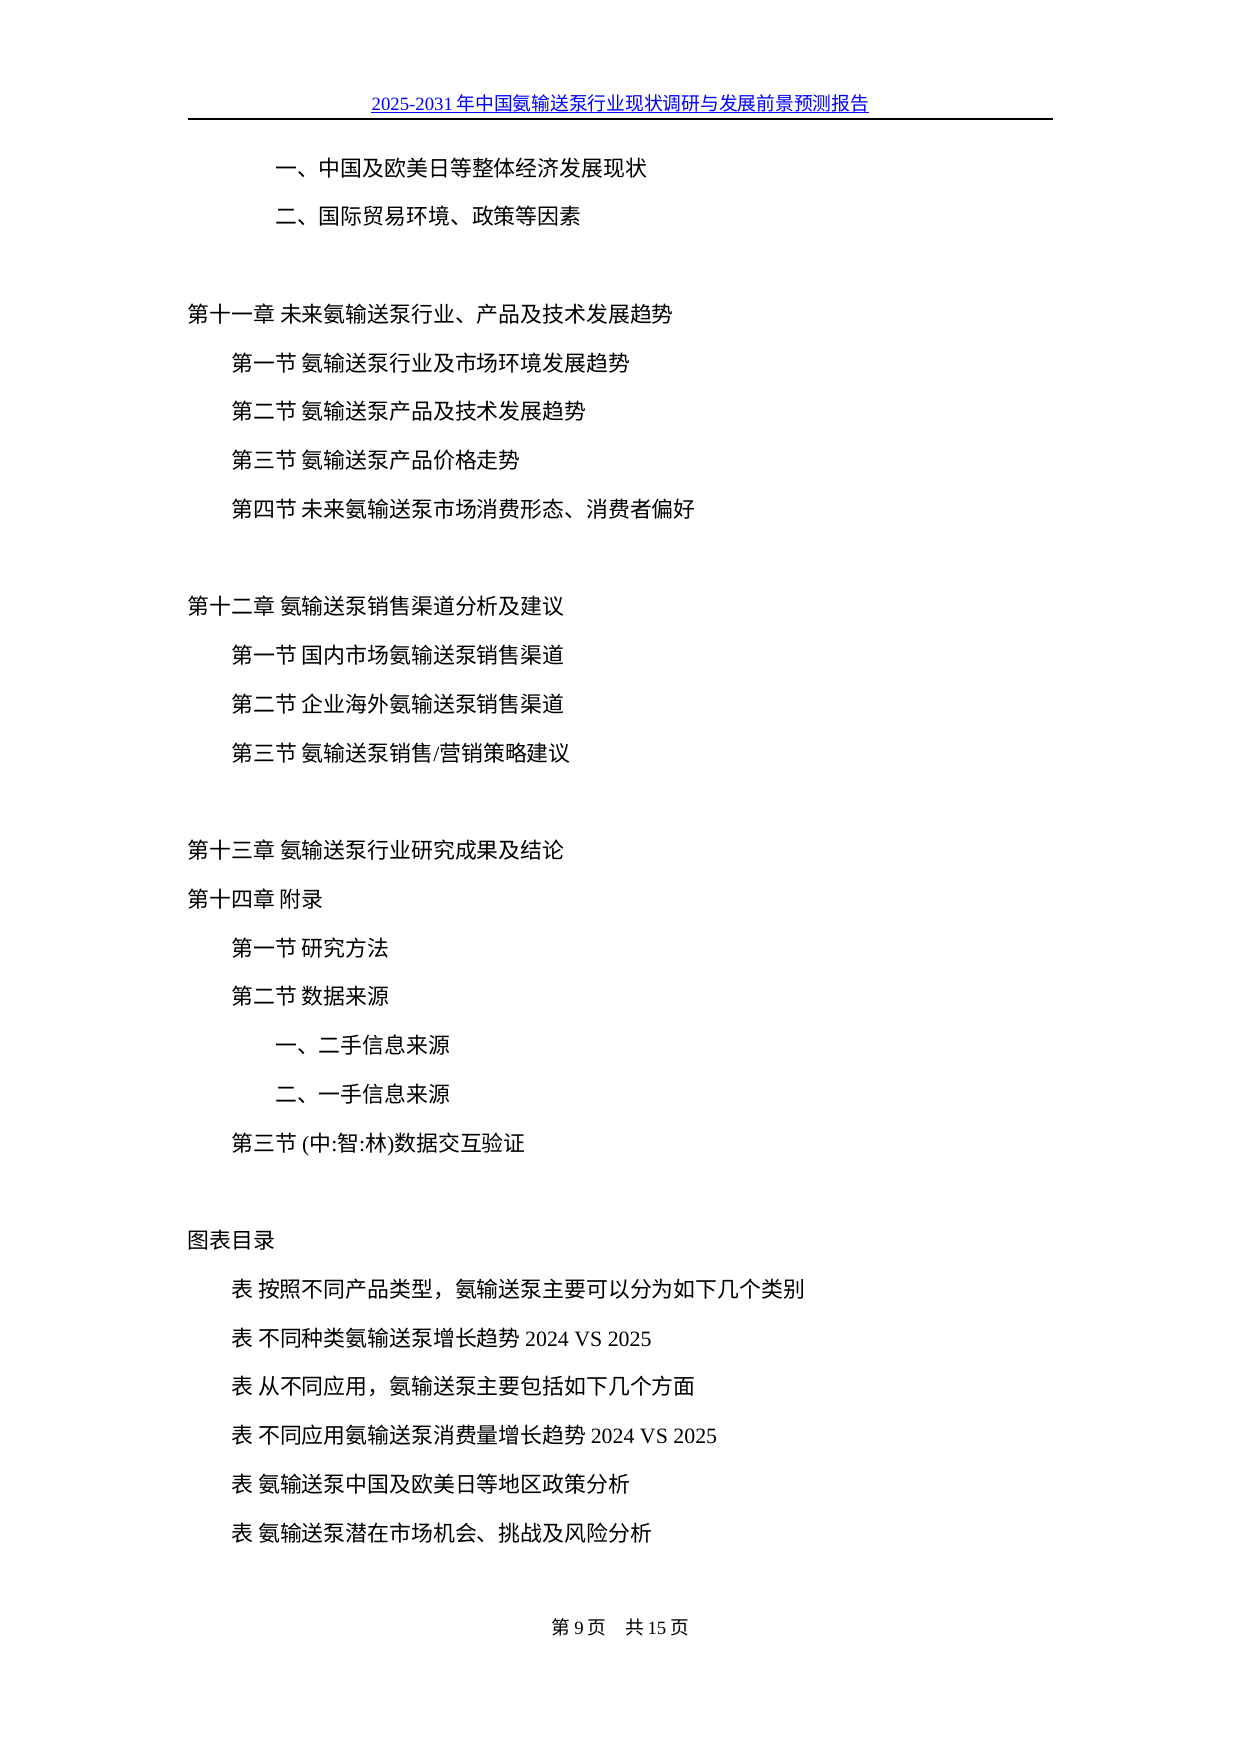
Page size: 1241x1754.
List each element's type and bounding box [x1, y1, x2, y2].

text [187, 150, 1053, 1548]
